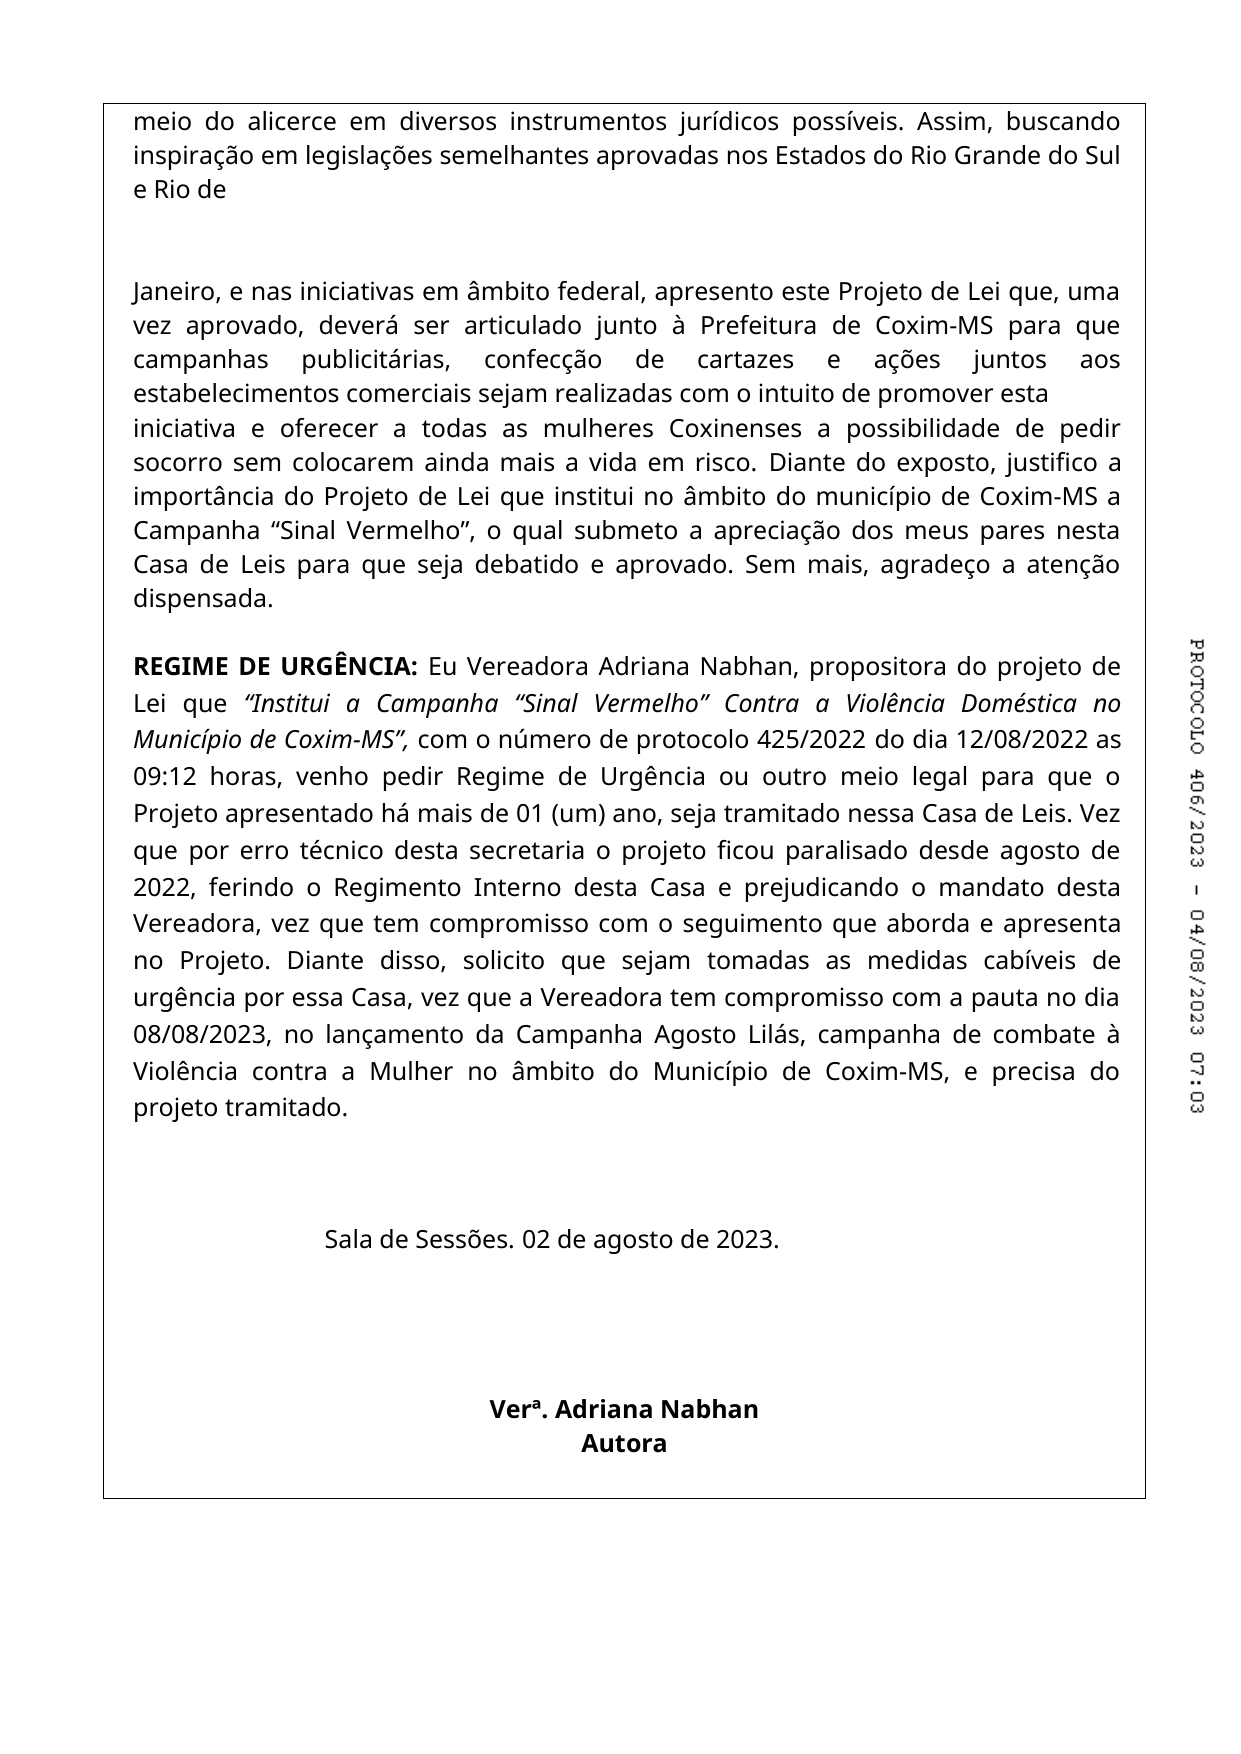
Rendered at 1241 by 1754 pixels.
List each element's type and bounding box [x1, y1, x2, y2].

table_cell [104, 104, 1145, 1498]
picture [1164, 635, 1228, 1119]
